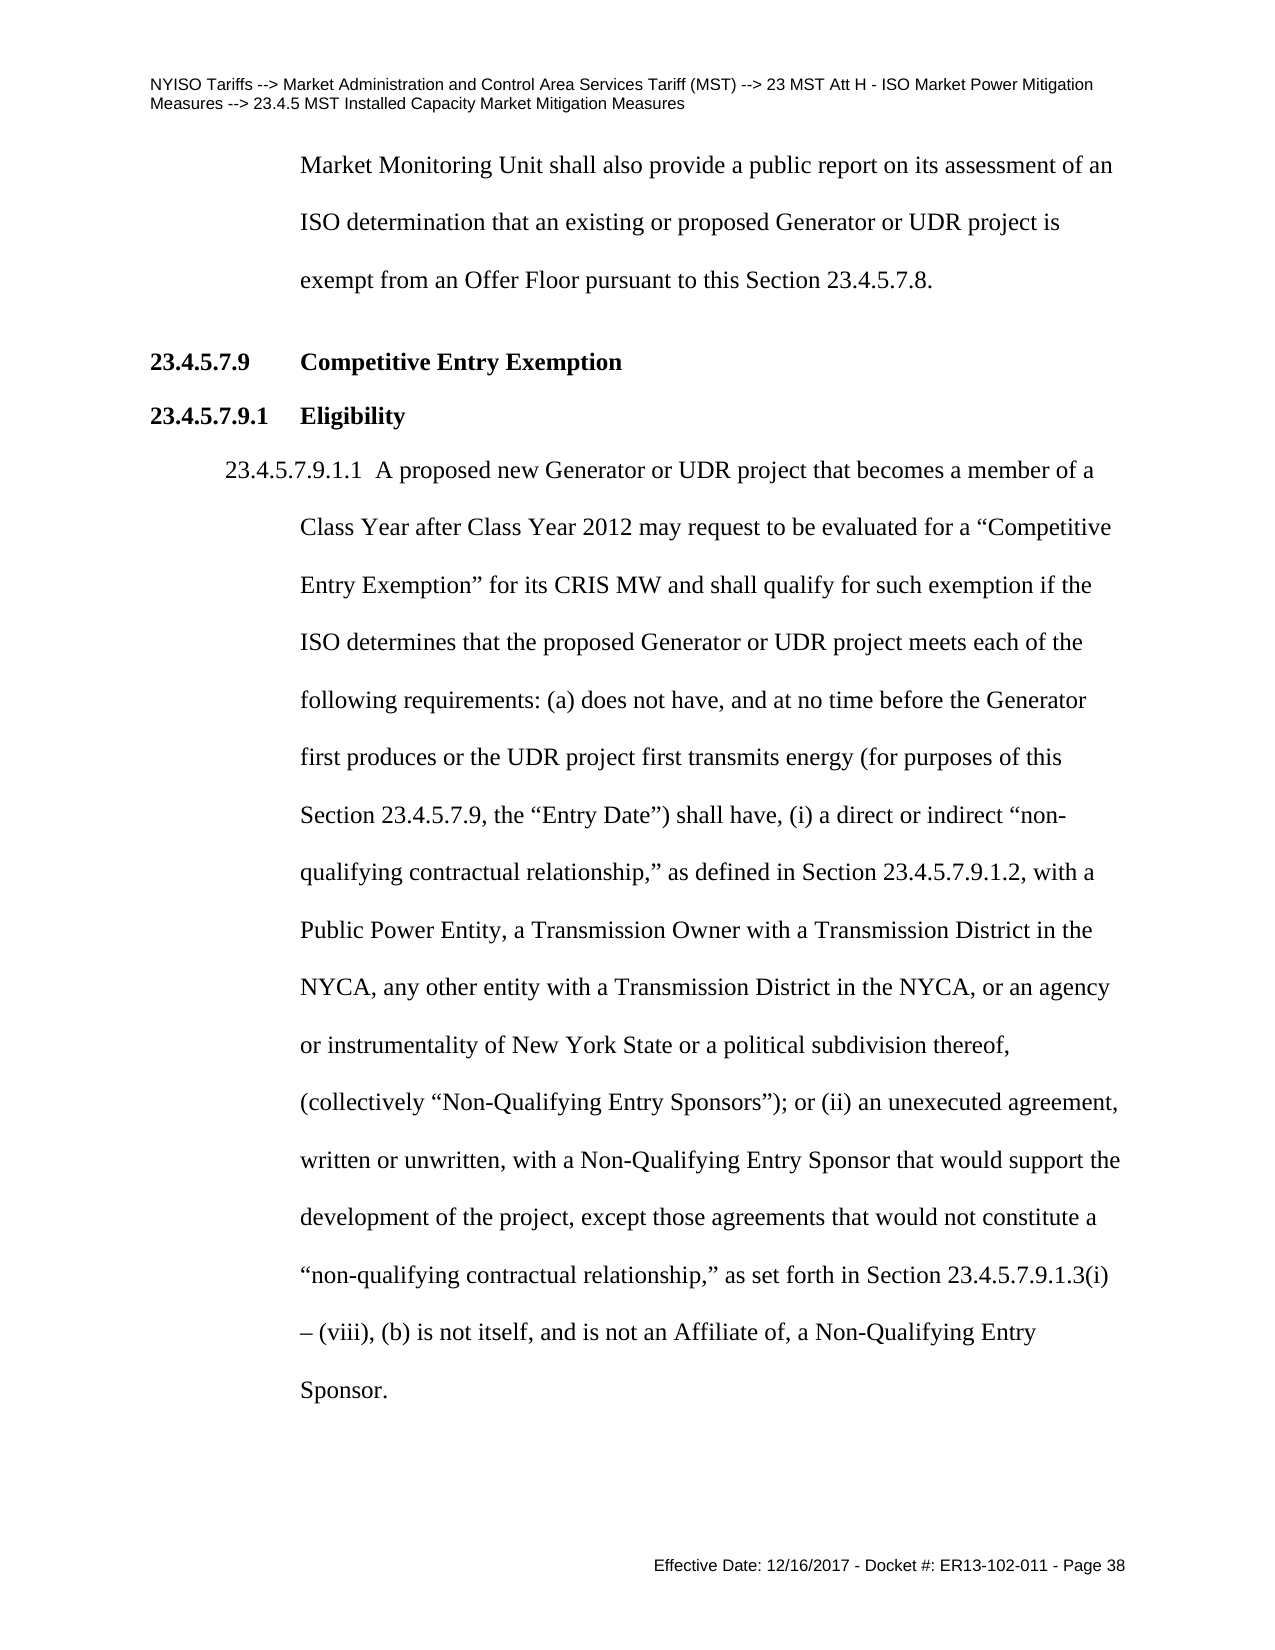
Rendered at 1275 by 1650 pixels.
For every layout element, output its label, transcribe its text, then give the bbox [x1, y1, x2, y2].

text 23.4.5.7.9 Competitive Entry Exemption [150, 347, 1125, 376]
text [225, 150, 1125, 294]
text 23.4.5.7.9.1 Eligibility [150, 401, 1125, 430]
text 23.4.5.7.9.1.1 A proposed new Generator or UDR project that becomes a member of a Class Year after Class Year 2012 may request to be evaluated for a “Competitive Entry Exemption” for its CRIS MW and shall qualify for such exemption if the ISO determines that the proposed Generator or UDR project meets each of the following requirements: (a) does not have, and at no time before the Generator first produces or the UDR project first transmits energy (for purposes of this Section 23.4.5.7.9, the “Entry Date”) shall have, (i) a direct or indirect “non-qualifying contractual relationship,” as defined in Section 23.4.5.7.9.1.2, with a Public Power Entity, a Transmission Owner with a Transmission District in the NYCA, any other entity with a Transmission District in the NYCA, or an agency or instrumentality of New York State or a political subdivision thereof, (collectively “Non-Qualifying Entry Sponsors”); or (ii) an unexecuted agreement, written or unwritten, with a Non-Qualifying Entry Sponsor that would support the development of the project, except those agreements that would not constitute a “non-qualifying contractual relationship,” as set forth in Section 23.4.5.7.9.1.3(i) – (viii), (b) is not itself, and is not an Affiliate of, a Non-Qualifying Entry Sponsor. [225, 455, 1125, 1404]
